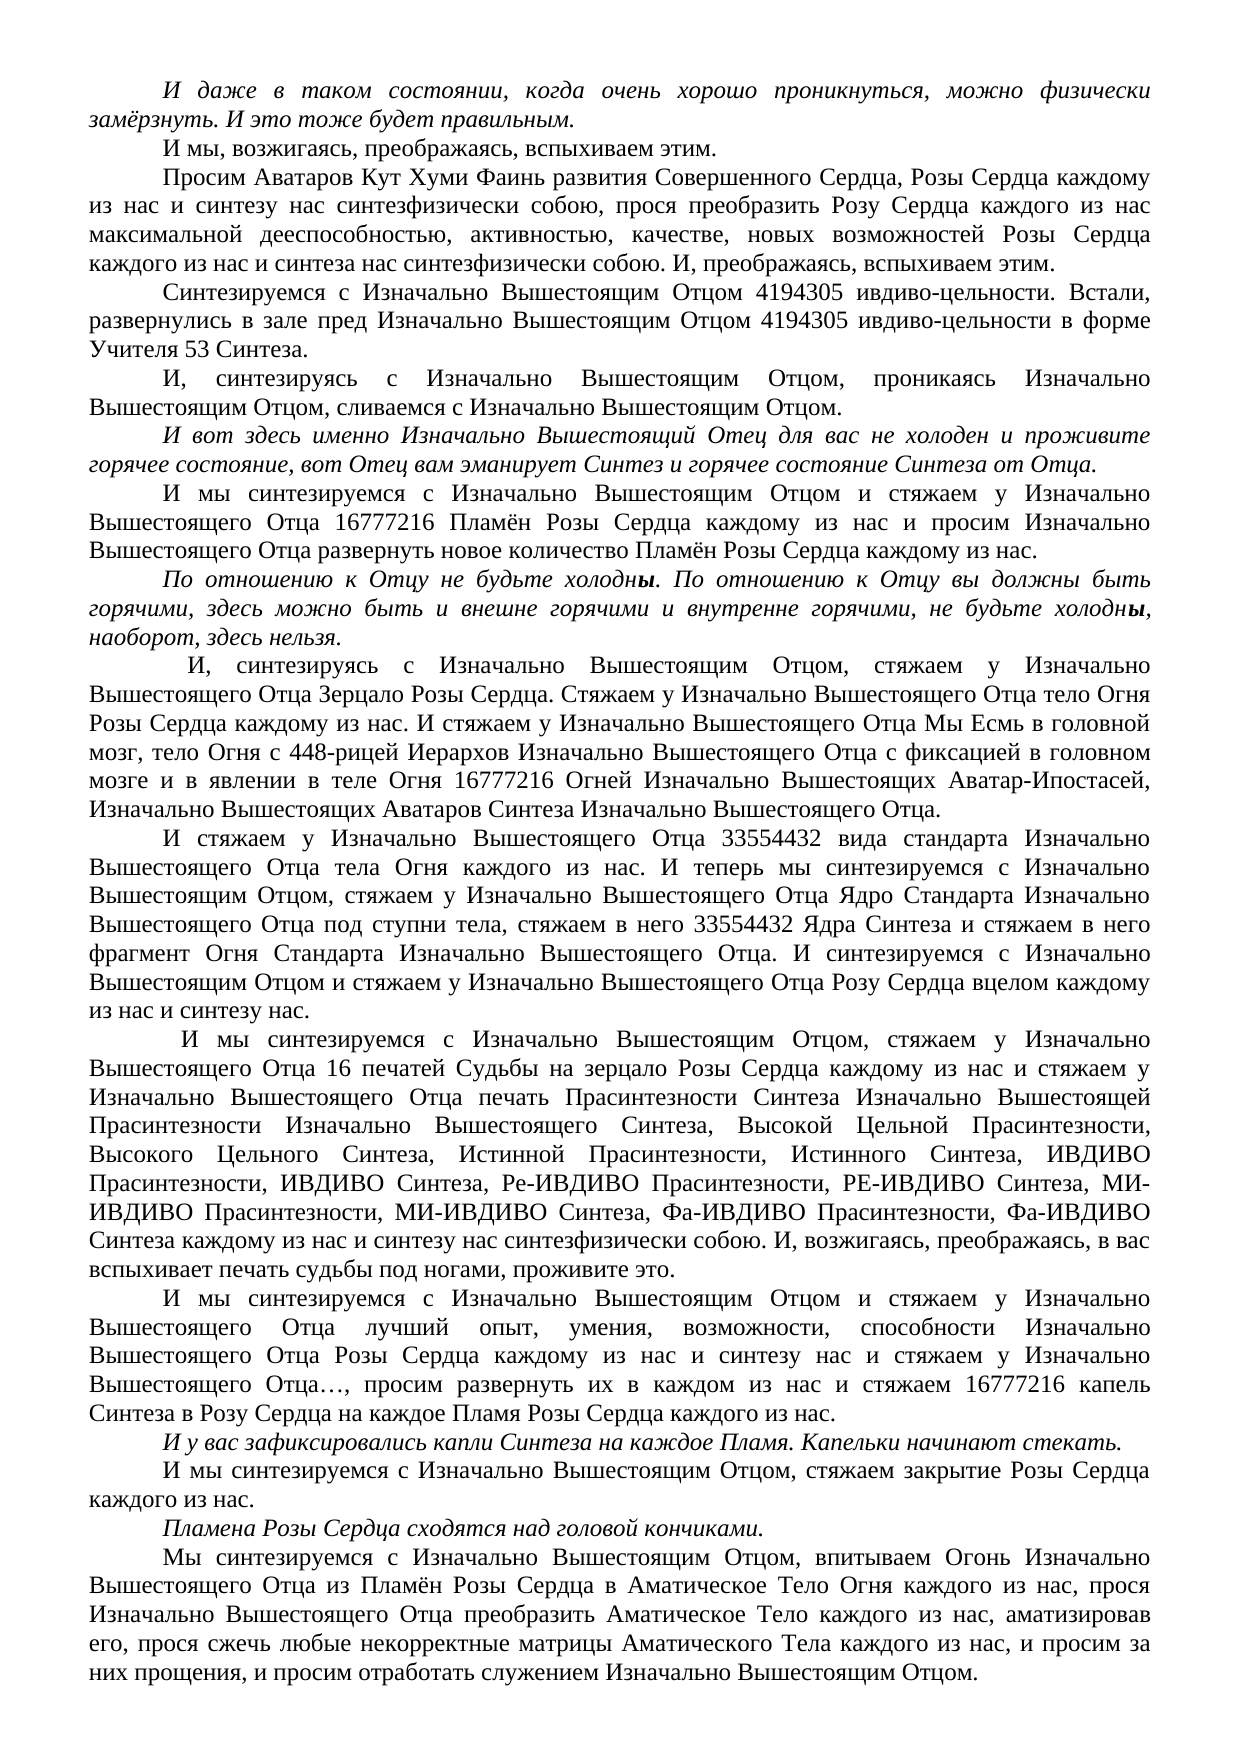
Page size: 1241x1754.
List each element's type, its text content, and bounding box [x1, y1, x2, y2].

text И мы синтезируемся с Изначально Вышестоящим Отцом, стяжаем у Изначально Вышестоящего Отца 16 печатей Судьбы на зерцало Розы Сердца каждому из нас и стяжаем у Изначально Вышестоящего Отца печать Прасинтезности Синтеза Изначально Вышестоящей Прасинтезности Изначально Вышестоящего Синтеза, Высокой Цельной Прасинтезности, Высокого Цельного Синтеза, Истинной Прасинтезности, Истинного Синтеза, ИВДИВО Прасинтезности, ИВДИВО Синтеза, Ре-ИВДИВО Прасинтезности, РЕ-ИВДИВО Синтеза, МИ-ИВДИВО Прасинтезности, МИ-ИВДИВО Синтеза, Фа-ИВДИВО Прасинтезности, Фа-ИВДИВО Синтеза каждому из нас и синтезу нас синтезфизически собою. И, возжигаясь, преображаясь, в вас вспыхивает печать судьбы под ногами, проживите это. [89, 1024, 1152, 1283]
text И даже в таком состоянии, когда очень хорошо проникнуться, можно физически замёрзнуть. И это тоже будет правильным. [89, 75, 1152, 133]
text И у вас зафиксировались капли Синтеза на каждое Пламя. Капельки начинают стекать. [89, 1427, 1152, 1455]
text И мы синтезируемся с Изначально Вышестоящим Отцом и стяжаем у Изначально Вышестоящего Отца 16777216 Пламён Розы Сердца каждому из нас и просим Изначально Вышестоящего Отца развернуть новое количество Пламён Розы Сердца каждому из нас. [89, 478, 1152, 564]
text И мы, возжигаясь, преображаясь, вспыхиваем этим. [89, 133, 1152, 162]
text По отношению к Отцу не будьте холодны. По отношению к Отцу вы должны быть горячими, здесь можно быть и внешне горячими и внутренне горячими, не будьте холодны, наоборот, здесь нельзя. [89, 564, 1152, 650]
text И мы синтезируемся с Изначально Вышестоящим Отцом и стяжаем у Изначально Вышестоящего Отца лучший опыт, умения, возможности, способности Изначально Вышестоящего Отца Розы Сердца каждому из нас и синтезу нас и стяжаем у Изначально Вышестоящего Отца…, просим развернуть их в каждом из нас и стяжаем 16777216 капель Синтеза в Розу Сердца на каждое Пламя Розы Сердца каждого из нас. [89, 1283, 1152, 1427]
text И, синтезируясь с Изначально Вышестоящим Отцом, стяжаем у Изначально Вышестоящего Отца Зерцало Розы Сердца. Стяжаем у Изначально Вышестоящего Отца тело Огня Розы Сердца каждому из нас. И стяжаем у Изначально Вышестоящего Отца Мы Есмь в головной мозг, тело Огня с 448-рицей Иерархов Изначально Вышестоящего Отца с фиксацией в головном мозге и в явлении в теле Огня 16777216 Огней Изначально Вышестоящих Аватар-Ипостасей, Изначально Вышестоящих Аватаров Синтеза Изначально Вышестоящего Отца. [89, 650, 1152, 823]
text Просим Аватаров Кут Хуми Фаинь развития Совершенного Сердца, Розы Сердца каждому из нас и синтезу нас синтезфизически собою, прося преобразить Розу Сердца каждого из нас максимальной дееспособностью, активностью, качестве, новых возможностей Розы Сердца каждого из нас и синтеза нас синтезфизически собою. И, преображаясь, вспыхиваем этим. [89, 162, 1152, 277]
text И стяжаем у Изначально Вышестоящего Отца 33554432 вида стандарта Изначально Вышестоящего Отца тела Огня каждого из нас. И теперь мы синтезируемся с Изначально Вышестоящим Отцом, стяжаем у Изначально Вышестоящего Отца Ядро Стандарта Изначально Вышестоящего Отца под ступни тела, стяжаем в него 33554432 Ядра Синтеза и стяжаем в него фрагмент Огня Стандарта Изначально Вышестоящего Отца. И синтезируемся с Изначально Вышестоящим Отцом и стяжаем у Изначально Вышестоящего Отца Розу Сердца вцелом каждому из нас и синтезу нас. [89, 823, 1152, 1024]
text Мы синтезируемся с Изначально Вышестоящим Отцом, впитываем Огонь Изначально Вышестоящего Отца из Пламён Розы Сердца в Аматическое Тело Огня каждого из нас, прося Изначально Вышестоящего Отца преобразить Аматическое Тело каждого из нас, аматизировав его, прося сжечь любые некорректные матрицы Аматического Тела каждого из нас, и просим за них прощения, и просим отработать служением Изначально Вышестоящим Отцом. [89, 1542, 1152, 1685]
text И, синтезируясь с Изначально Вышестоящим Отцом, проникаясь Изначально Вышестоящим Отцом, сливаемся с Изначально Вышестоящим Отцом. [89, 363, 1152, 420]
text Пламена Розы Сердца сходятся над головой кончиками. [89, 1513, 1152, 1542]
text Синтезируемся с Изначально Вышестоящим Отцом 4194305 ивдиво-цельности. Встали, развернулись в зале пред Изначально Вышестоящим Отцом 4194305 ивдиво-цельности в форме Учителя 53 Синтеза. [89, 277, 1152, 363]
text И мы синтезируемся с Изначально Вышестоящим Отцом, стяжаем закрытие Розы Сердца каждого из нас. [89, 1455, 1152, 1513]
text И вот здесь именно Изначально Вышестоящий Отец для вас не холоден и проживите горячее состояние, вот Отец вам эманирует Синтез и горячее состояние Синтеза от Отца. [89, 420, 1152, 478]
